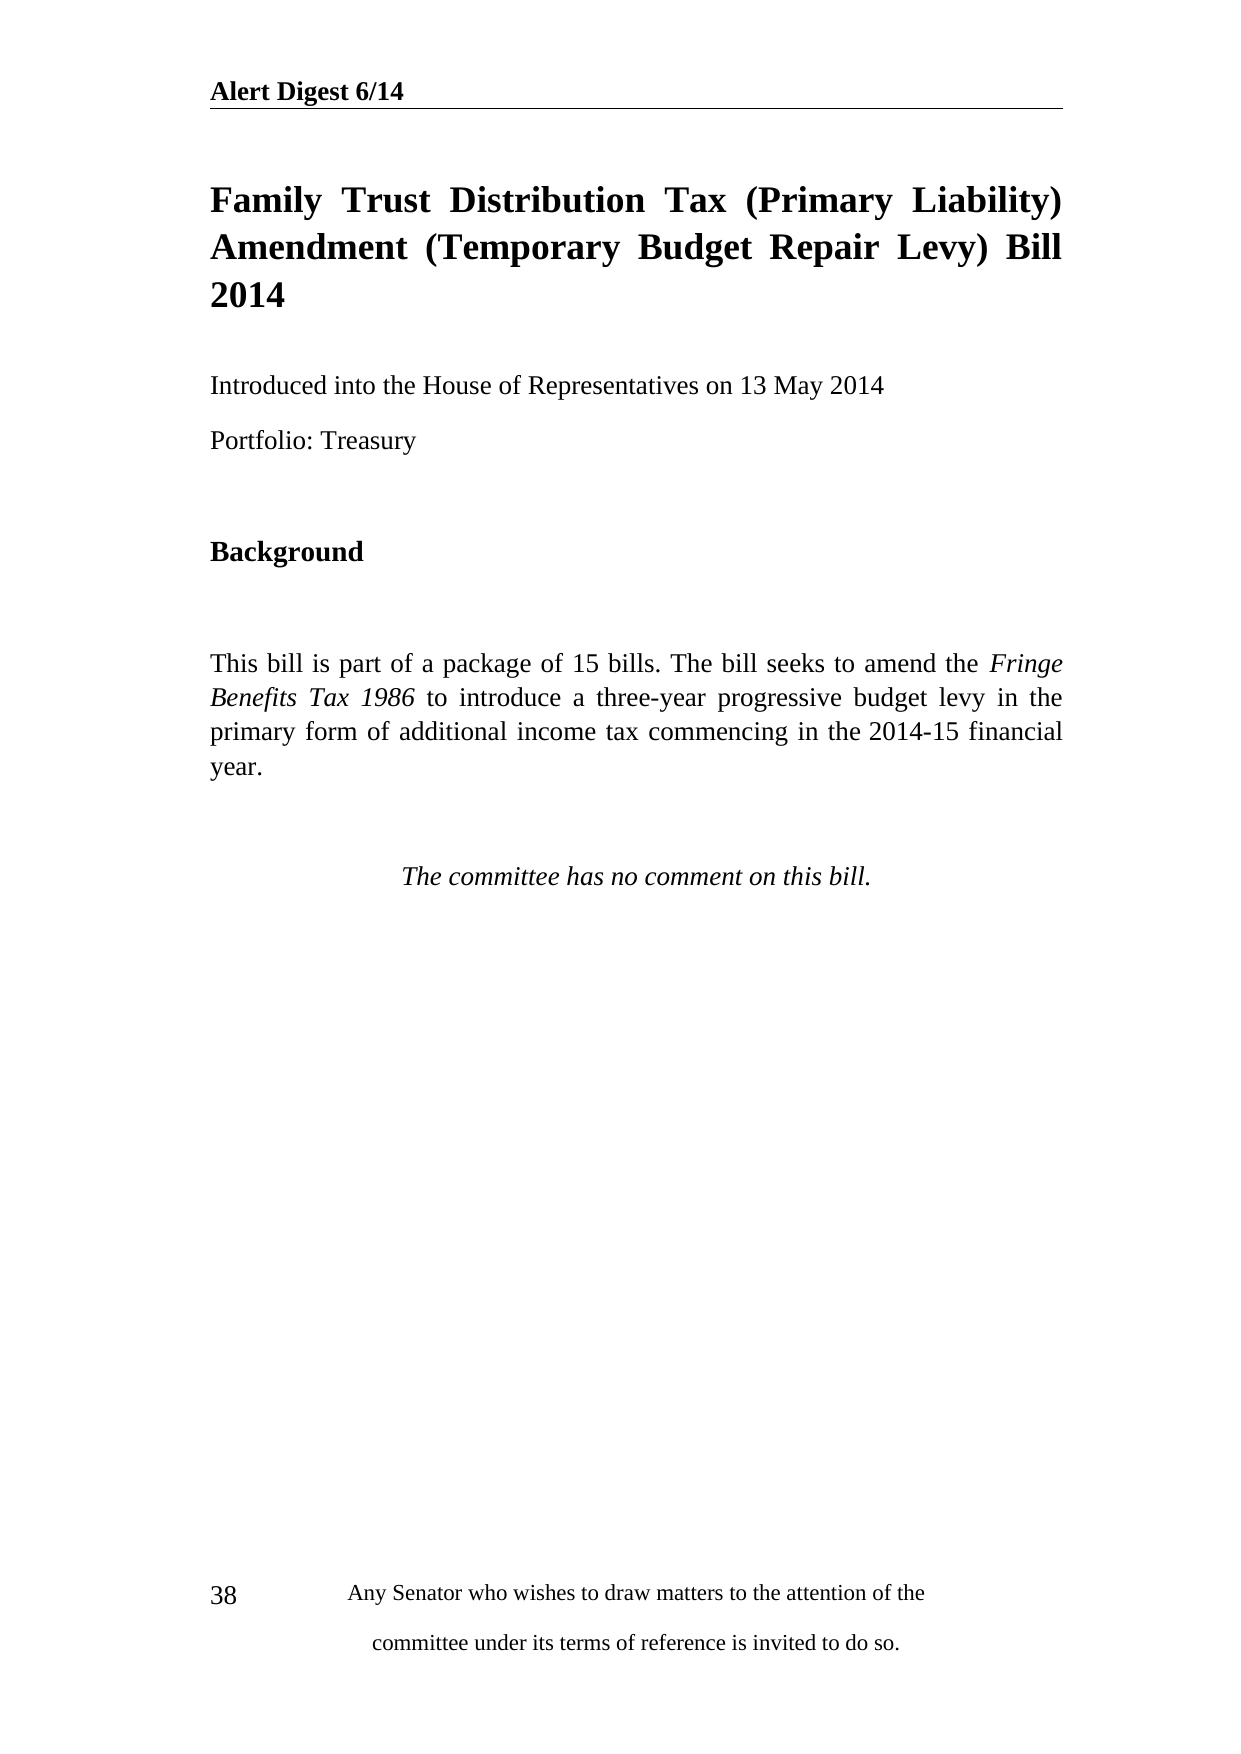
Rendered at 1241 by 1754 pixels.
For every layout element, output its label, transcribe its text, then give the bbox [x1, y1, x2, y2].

text Family Trust Distribution Tax (Primary Liability) Amendment (Temporary Budget Repair Levy) Bill 2014 [210, 177, 1063, 315]
text This bill is part of a package of 15 bills. The bill seeks to amend the Fringe Benefits Tax 1986 to introduce a three-year progressive budget levy in the primary form of additional income tax commencing in the 2014-15 financial year. [210, 647, 1063, 781]
text Background [210, 534, 1063, 568]
text Portfolio: Treasury [210, 424, 1063, 456]
text Introduced into the House of Representatives on 13 May 2014 [210, 369, 1063, 401]
text The committee has no comment on this bill. [210, 859, 1063, 891]
